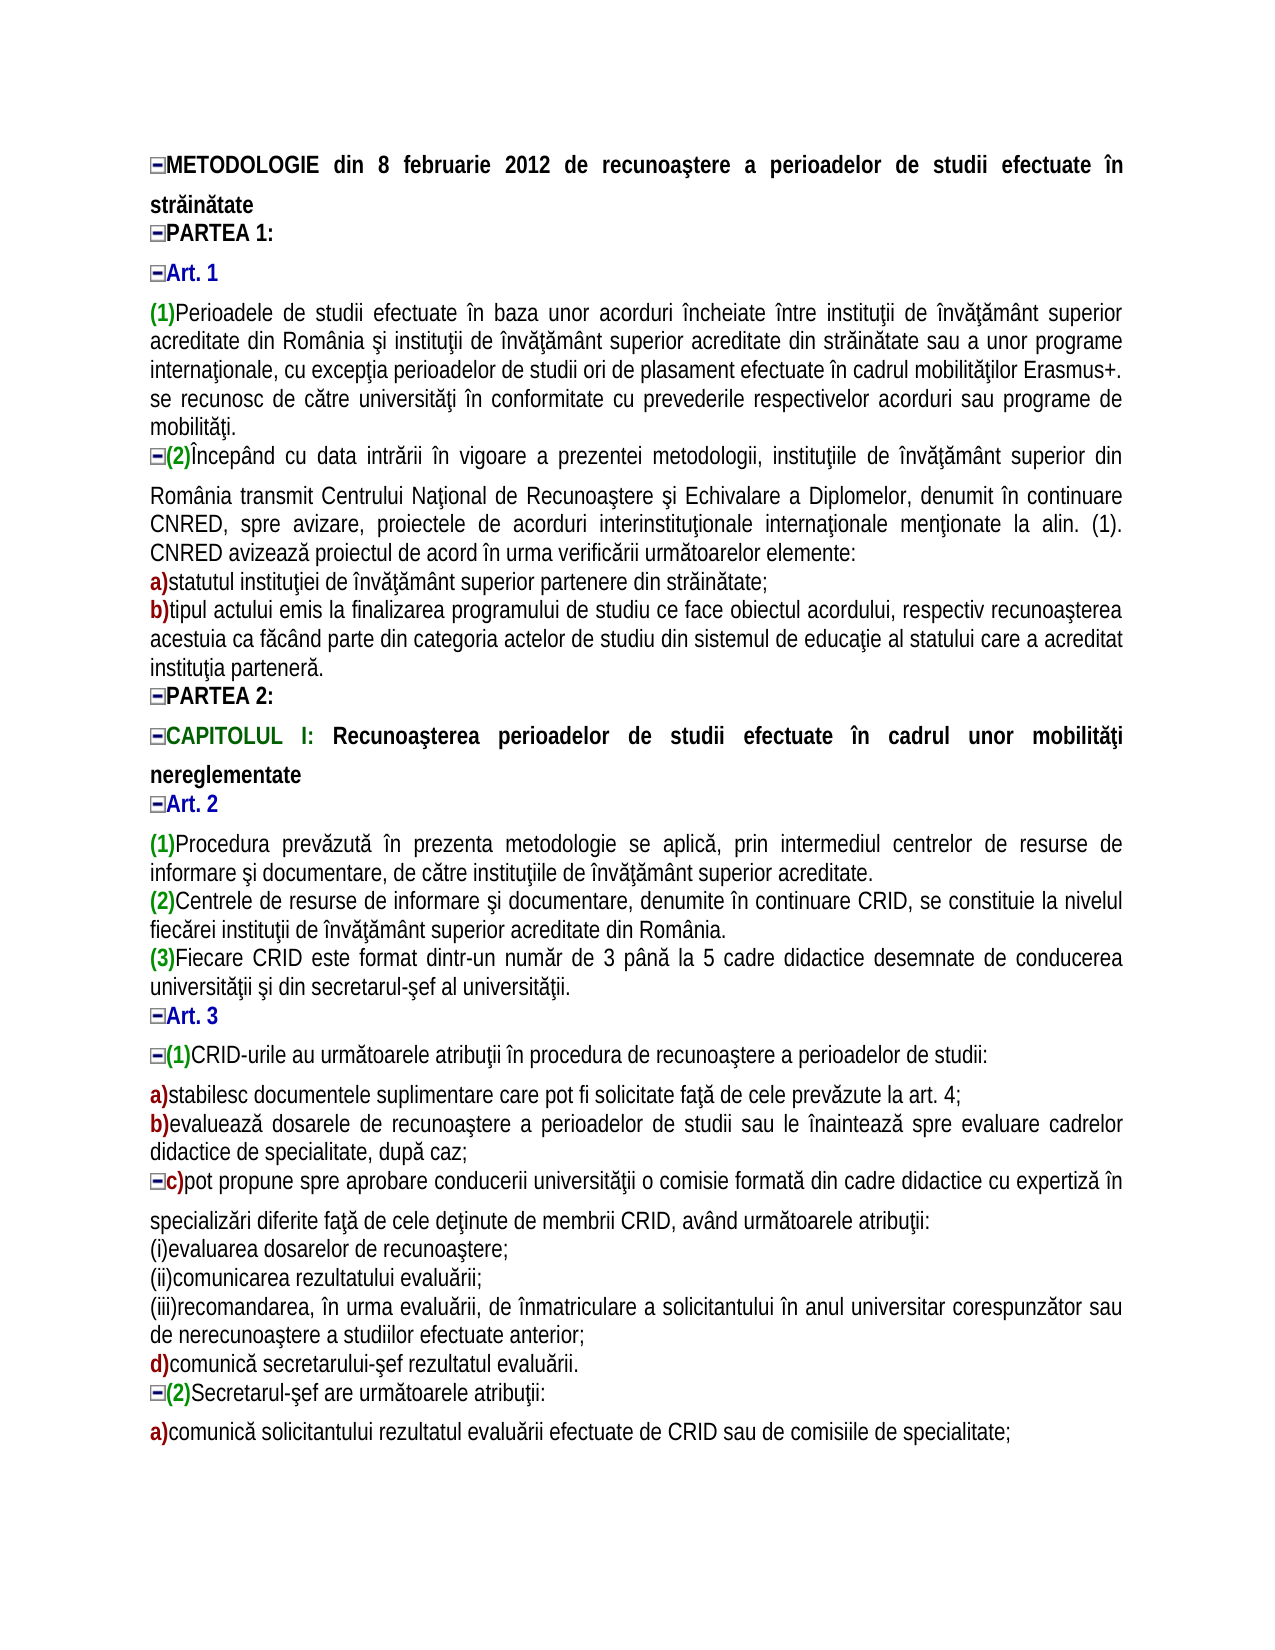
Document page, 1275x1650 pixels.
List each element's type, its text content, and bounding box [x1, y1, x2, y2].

text (2)Începând cu data intrării în vigoare a prezentei metodologii, instituţiile de învăţământ superior din România transmit Centrului Naţional de Recunoaştere şi Echivalare a Diplomelor, denumit în continuare CNRED, spre avizare, proiectele de acorduri interinstituţionale internaţionale menţionate la alin. (1). CNRED avizează proiectul de acord în urma verificării următoarelor elemente: [150, 441, 1125, 567]
picture [150, 688, 166, 705]
text Art. 2 [150, 789, 1125, 829]
text (3)Fiecare CRID este format dintr-un număr de 3 până la 5 cadre didactice desemnate de conducerea universităţii şi din secretarul-şef al universităţii. [150, 943, 1125, 1001]
text CAPITOLUL I: Recunoaşterea perioadelor de studii efectuate în cadrul unor mobilităţi nereglementate [150, 721, 1125, 789]
picture [150, 728, 166, 745]
text Art. 1 [150, 258, 1125, 298]
text METODOLOGIE din 8 februarie 2012 de recunoaştere a perioadelor de studii efectuate în străinătate [150, 150, 1125, 218]
text c)pot propune spre aprobare conducerii universităţii o comisie formată din cadre didactice cu expertiză în specializări diferite faţă de cele deţinute de membrii CRID, având următoarele atribuţii: [150, 1166, 1125, 1234]
text (i)evaluarea dosarelor de recunoaştere; [150, 1234, 1125, 1263]
picture [150, 796, 166, 813]
text a)stabilesc documentele suplimentare care pot fi solicitate faţă de cele prevăzute la art. 4; [150, 1080, 1125, 1109]
picture [150, 225, 166, 242]
text (iii)recomandarea, în urma evaluării, de înmatriculare a solicitantului în anul universitar corespunzător sau de nerecunoaştere a studiilor efectuate anterior; [150, 1292, 1125, 1349]
picture [150, 1008, 166, 1024]
text b)evaluează dosarele de recunoaştere a perioadelor de studii sau le înaintează spre evaluare cadrelor didactice de specialitate, după caz; [150, 1109, 1125, 1166]
text (2)Centrele de resurse de informare şi documentare, denumite în continuare CRID, se constituie la nivelul fiecărei instituţii de învăţământ superior acreditate din România. [150, 886, 1125, 943]
text a)statutul instituţiei de învăţământ superior partenere din străinătate; [150, 567, 1125, 595]
text d)comunică secretarului-şef rezultatul evaluării. [150, 1349, 1125, 1378]
text a)comunică solicitantului rezultatul evaluării efectuate de CRID sau de comisiile de specialitate; [150, 1417, 1125, 1446]
picture [150, 157, 166, 174]
text PARTEA 1: [150, 218, 1125, 258]
text PARTEA 2: [150, 681, 1125, 721]
picture [150, 1048, 166, 1064]
text b)tipul actului emis la finalizarea programului de studiu ce face obiectul acordului, respectiv recunoaşterea acestuia ca făcând parte din categoria actelor de studiu din sistemul de educaţie al statului care a acreditat instituţia parteneră. [150, 595, 1125, 681]
text (1)Perioadele de studii efectuate în baza unor acorduri încheiate între instituţii de învăţământ superior acreditate din România şi instituţii de învăţământ superior acreditate din străinătate sau a unor programe internaţionale, cu excepţia perioadelor de studii ori de plasament efectuate în cadrul mobilităţilor Erasmus+. se recunosc de către universităţi în conformitate cu prevederile respectivelor acorduri sau programe de mobilităţi. [150, 298, 1125, 441]
picture [150, 448, 166, 465]
text (2)Secretarul-şef are următoarele atribuţii: [150, 1378, 1125, 1417]
text (1)Procedura prevăzută în prezenta metodologie se aplică, prin intermediul centrelor de resurse de informare şi documentare, de către instituţiile de învăţământ superior acreditate. [150, 829, 1125, 886]
picture [150, 1173, 166, 1190]
picture [150, 265, 166, 282]
picture [150, 1385, 166, 1401]
text (ii)comunicarea rezultatului evaluării; [150, 1263, 1125, 1292]
text (1)CRID-urile au următoarele atribuţii în procedura de recunoaştere a perioadelor de studii: [150, 1040, 1125, 1080]
text Art. 3 [150, 1001, 1125, 1040]
